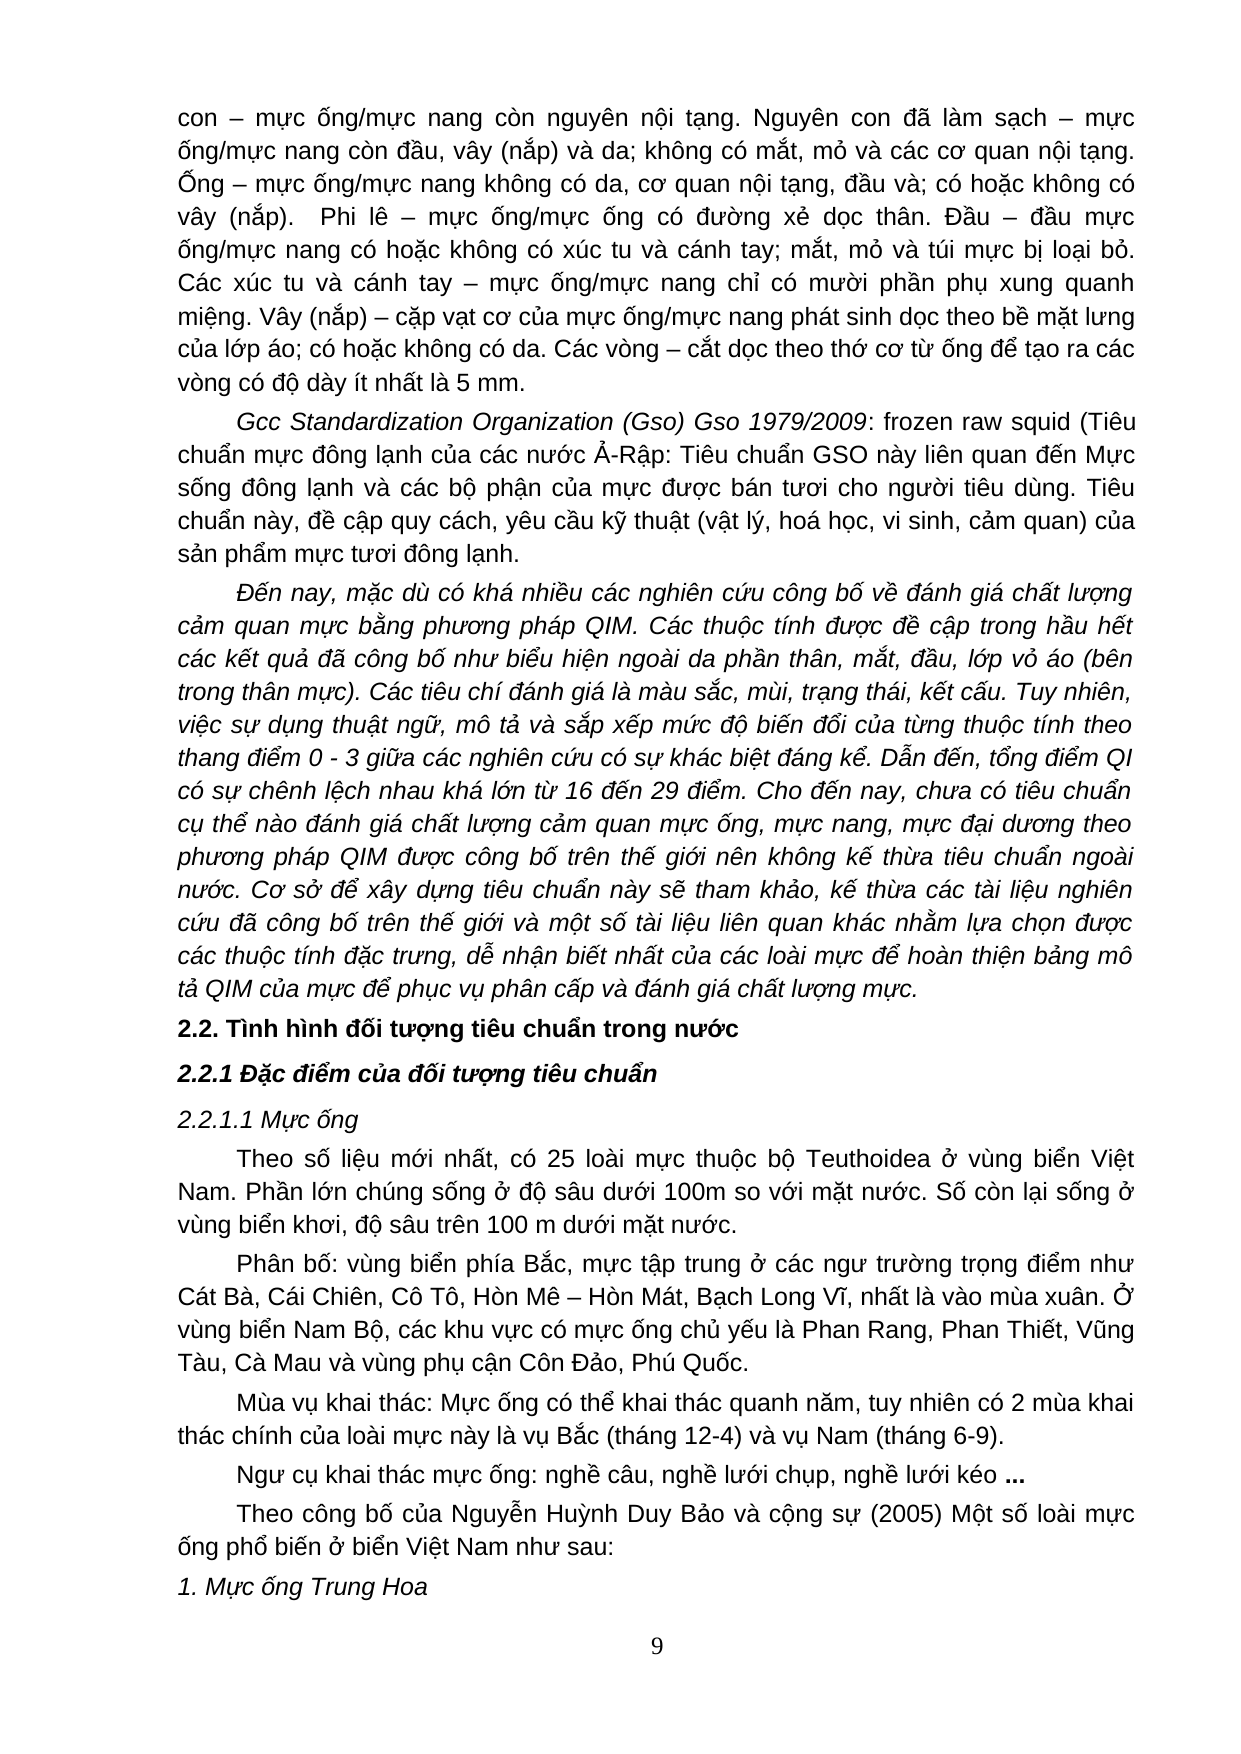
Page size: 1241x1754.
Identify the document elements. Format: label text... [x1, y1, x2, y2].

text Mùa vụ khai thác: Mực ống có thể khai thác quanh năm, tuy nhiên có 2 mùa khai thác chính của loài mực này là vụ Bắc (tháng 12-4) và vụ Nam (tháng 6-9). [177, 1388, 1137, 1449]
text Đến nay, mặc dù có khá nhiều các nghiên cứu công bố về đánh giá chất lượng cảm quan mực bằng phương pháp QIM. Các thuộc tính được đề cập trong hầu hết các kết quả đã công bố như biểu hiện ngoài da phần thân, mắt, đầu, lớp vỏ áo (bên trong thân mực). Các tiêu chí đánh giá là màu sắc, mùi, trạng thái, kết cấu. Tuy nhiên, việc sự dụng thuật ngữ, mô tả và sắp xếp mức độ biến đổi của từng thuộc tính theo thang điểm 0 - 3 giữa các nghiên cứu có sự khác biệt đáng kể. Dẫn đến, tổng điểm QI có sự chênh lệch nhau khá lớn từ 16 đến 29 điểm. Cho đến nay, chưa có tiêu chuẩn cụ thể nào đánh giá chất lượng cảm quan mực ống, mực nang, mực đại dương theo phương pháp QIM được công bố trên thế giới nên không kế thừa tiêu chuẩn ngoài nước. Cơ sở để xây dựng tiêu chuẩn này sẽ tham khảo, kế thừa các tài liệu nghiên cứu đã công bố trên thế giới và một số tài liệu liên quan khác nhằm lựa chọn được các thuộc tính đặc trưng, dễ nhận biết nhất của các loài mực để hoàn thiện bảng mô tả QIM của mực để phục vụ phân cấp và đánh giá chất lượng mực. [177, 578, 1137, 1003]
text 2.2.1.1 Mực ống [177, 1105, 1137, 1133]
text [177, 103, 1137, 396]
subtitle 2.2. Tình hình đối tượng tiêu chuẩn trong nước [177, 1014, 1137, 1042]
text 1. Mực ống Trung Hoa [177, 1571, 1137, 1600]
text Phân bố: vùng biển phía Bắc, mực tập trung ở các ngư trường trọng điểm như Cát Bà, Cái Chiên, Cô Tô, Hòn Mê – Hòn Mát, Bạch Long Vĩ, nhất là vào mùa xuân. Ở vùng biển Nam Bộ, các khu vực có mực ống chủ yếu là Phan Rang, Phan Thiết, Vũng Tàu, Cà Mau và vùng phụ cận Côn Đảo, Phú Quốc. [177, 1249, 1137, 1377]
text Ngư cụ khai thác mực ống: nghề câu, nghề lưới chụp, nghề lưới kéo ... [177, 1460, 1137, 1489]
text Theo số liệu mới nhất, có 25 loài mực thuộc bộ Teuthoidea ở vùng biển Việt Nam. Phần lớn chúng sống ở độ sâu dưới 100m so với mặt nước. Số còn lại sống ở vùng biển khơi, độ sâu trên 100 m dưới mặt nước. [177, 1144, 1137, 1239]
text Theo công bố của Nguyễn Huỳnh Duy Bảo và cộng sự (2005) Một số loài mực ống phổ biến ở biển Việt Nam như sau: [177, 1499, 1137, 1561]
subtitle 2.2.1 Đặc điểm của đối tượng tiêu chuẩn [177, 1059, 1137, 1088]
text Gcc Standardization Organization (Gso) Gso 1979/2009: frozen raw squid (Tiêu chuẩn mực đông lạnh của các nước Ả-Rập: Tiêu chuẩn GSO này liên quan đến Mực sống đông lạnh và các bộ phận của mực được bán tươi cho người tiêu dùng. Tiêu chuẩn này, đề cập quy cách, yêu cầu kỹ thuật (vật lý, hoá học, vi sinh, cảm quan) của sản phẩm mực tươi đông lạnh. [177, 407, 1137, 568]
